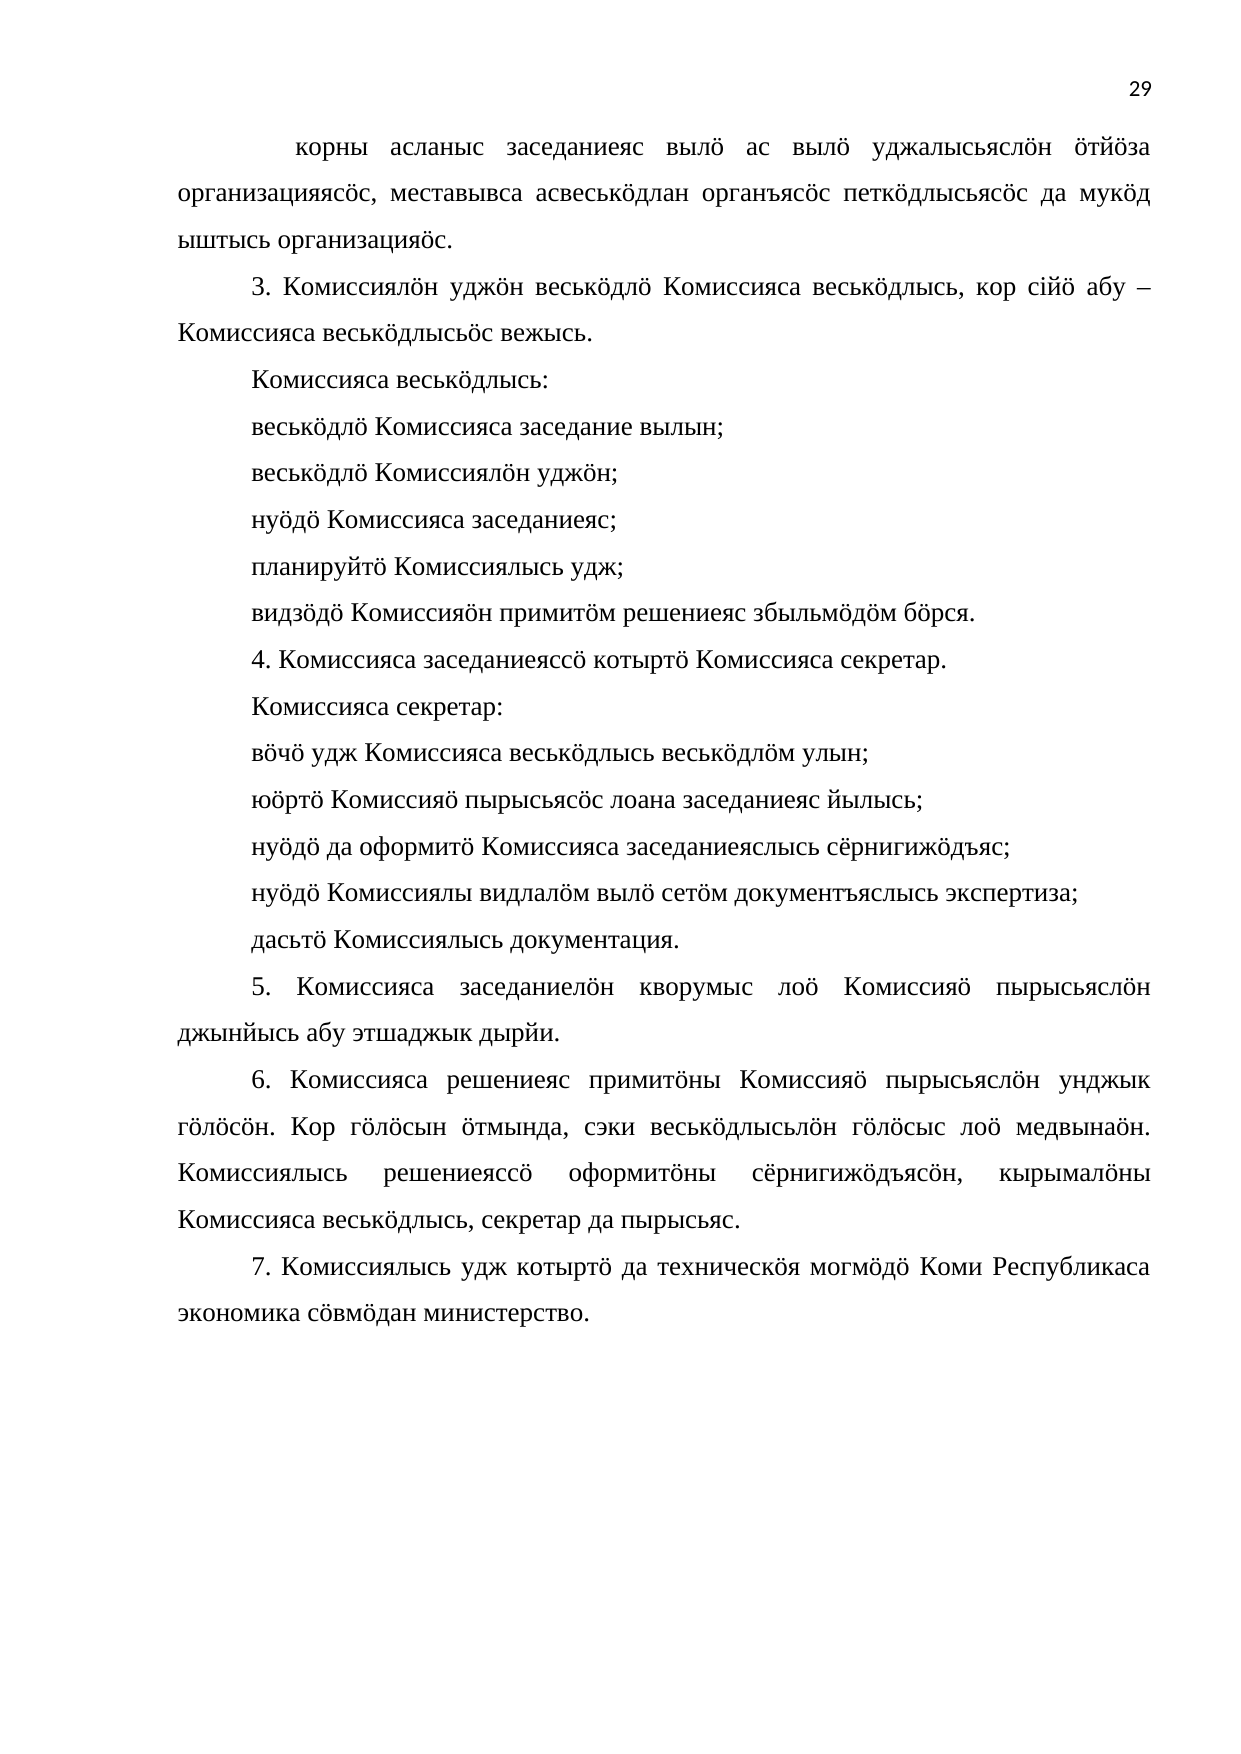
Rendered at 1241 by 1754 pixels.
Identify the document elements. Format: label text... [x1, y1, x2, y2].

text нуöдö Комиссиялы видлалöм вылö сетöм документъяслысь экспертиза; [177, 876, 1152, 908]
text веськöдлö Комиссияса заседание вылын; [177, 410, 1152, 441]
text нуöдö Комиссияса заседаниеяс; [177, 503, 1152, 534]
text 4. Комиссияса заседаниеяссö котыртö Комиссияса секретар. [177, 643, 1152, 674]
text 6. Комиссияса решениеяс примитöны Комиссияö пырысьяслöн унджык гöлöсöн. Кор гöлöсын öтмында, сэки веськöдлысьлöн гöлöсыс лоö медвынаöн. Комиссиялысь решениеяссö оформитöны сёрнигижöдъясöн, кырымалöны Комиссияса веськöдлысь, секретар да пырысьяс. [177, 1063, 1152, 1234]
text юöртö Комиссияö пырысьясöс лоана заседаниеяс йылысь; [177, 783, 1152, 814]
text 5. Комиссияса заседаниелöн кворумыс лоö Комиссияö пырысьяслöн джынйысь абу этшаджык дырйи. [177, 970, 1152, 1048]
text планируйтö Комиссиялысь удж; [177, 550, 1152, 581]
text веськöдлö Комиссиялöн уджöн; [177, 456, 1152, 488]
text 3. Комиссиялöн уджöн веськöдлö Комиссияса веськöдлысь, кор сiйö абу – Комиссияса веськöдлысьöс вежысь. [177, 270, 1152, 348]
text вöчö удж Комиссияса веськöдлысь веськöдлöм улын; [177, 736, 1152, 768]
text корны асланыс заседаниеяс вылö ас вылö уджалысьяслöн öтйöза организацияясöс, меставывса асвеськöдлан органъясöс петкöдлысьясöс да мукöд ыштысь организацияöс. [177, 130, 1152, 254]
text 7. Комиссиялысь удж котыртö да техническöя могмöдö Коми Республикаса экономика сöвмöдан министерство. [177, 1250, 1152, 1328]
text дасьтö Комиссиялысь документация. [177, 923, 1152, 954]
text Комиссияса веськöдлысь: [177, 363, 1152, 394]
text Комиссияса секретар: [177, 690, 1152, 721]
text нуöдö да оформитö Комиссияса заседаниеяслысь сёрнигижöдъяс; [177, 830, 1152, 861]
text видзöдö Комиссияöн примитöм решениеяс збыльмöдöм бöрся. [177, 596, 1152, 628]
